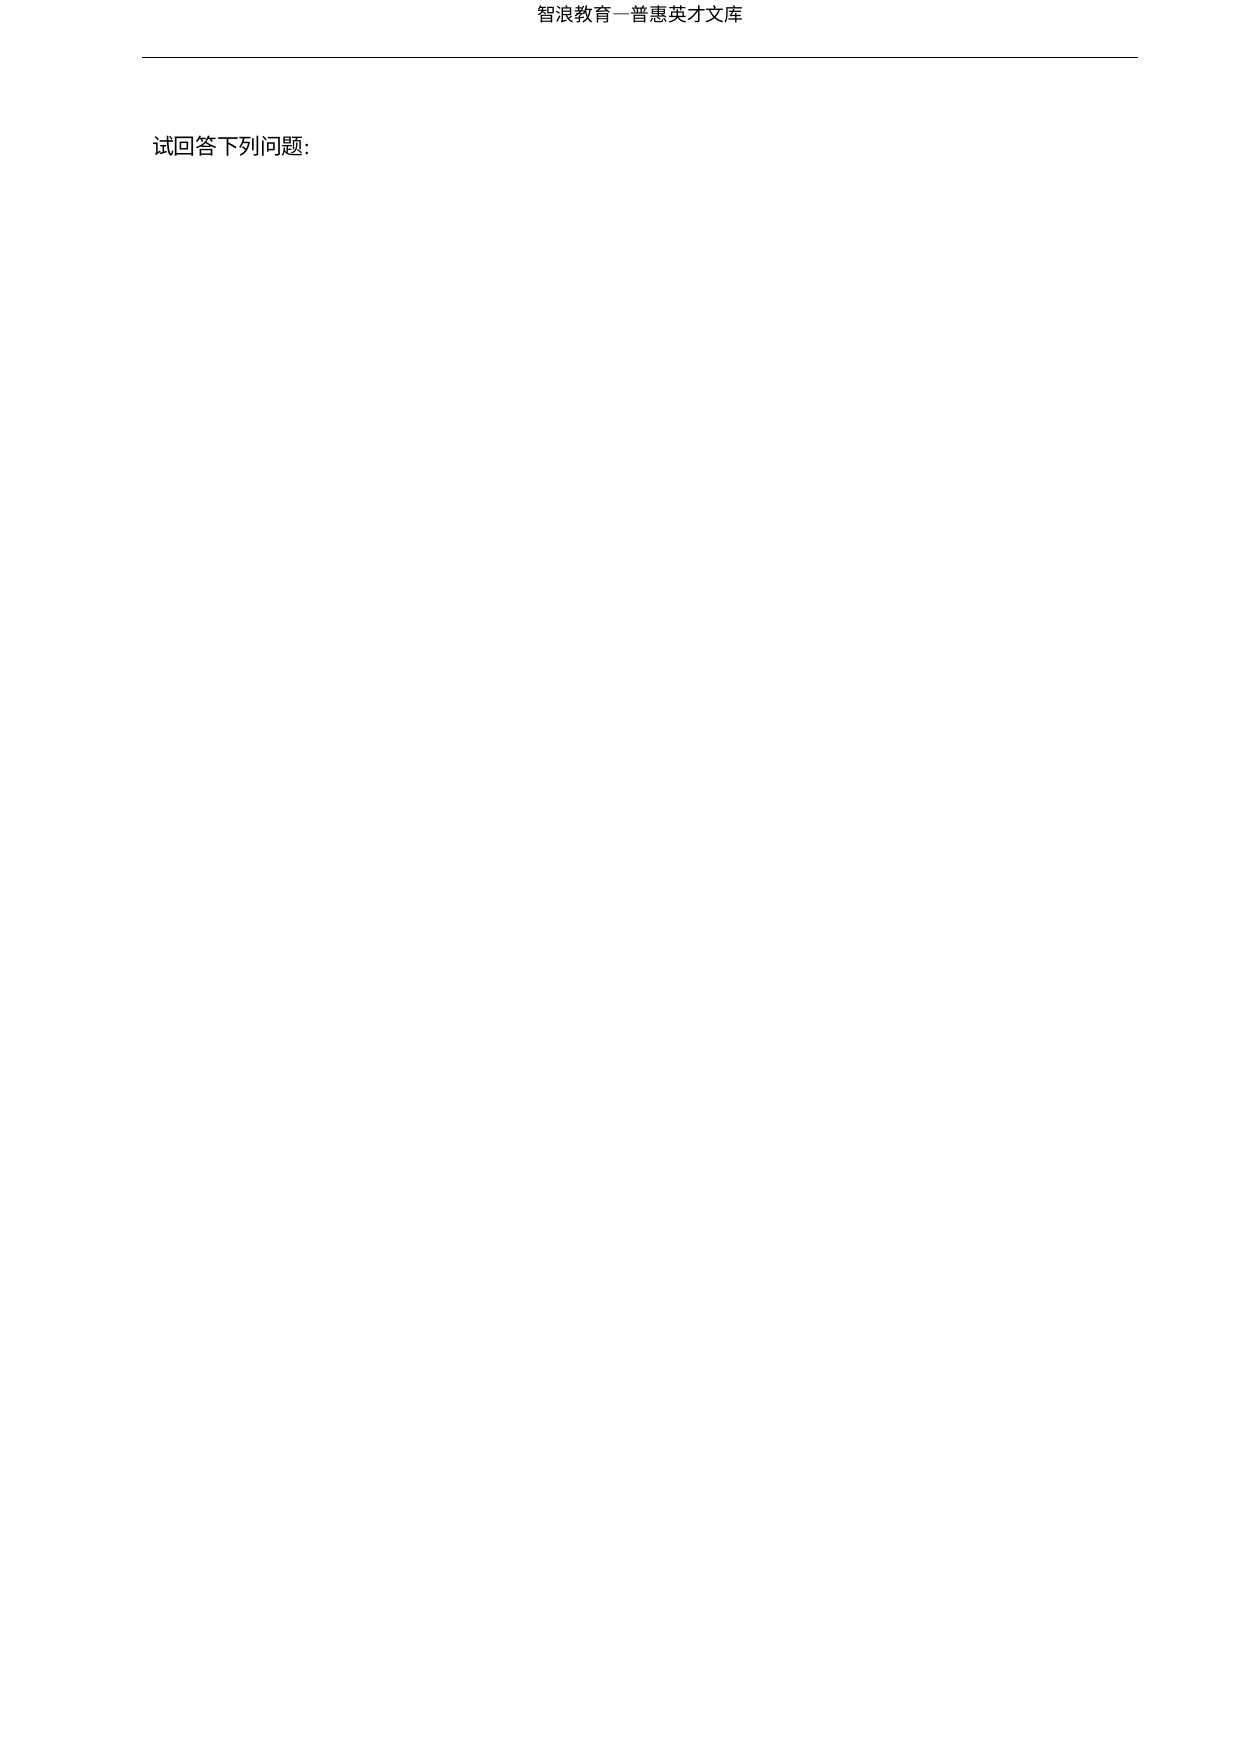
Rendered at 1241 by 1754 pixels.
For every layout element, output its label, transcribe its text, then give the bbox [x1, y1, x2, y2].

text 塑料在氧气中燃烧，所选仪器连接顺序为: A→B1→C→B2→D→G (B1,B2 为浓硫酸洗气瓶)，使该塑料试样碎屑在纯氧气中充分燃烧，观察现象，收集有关实验数据(假设发生的化学反应都充分反应)，试回答下列问题: [152, 129, 1105, 161]
